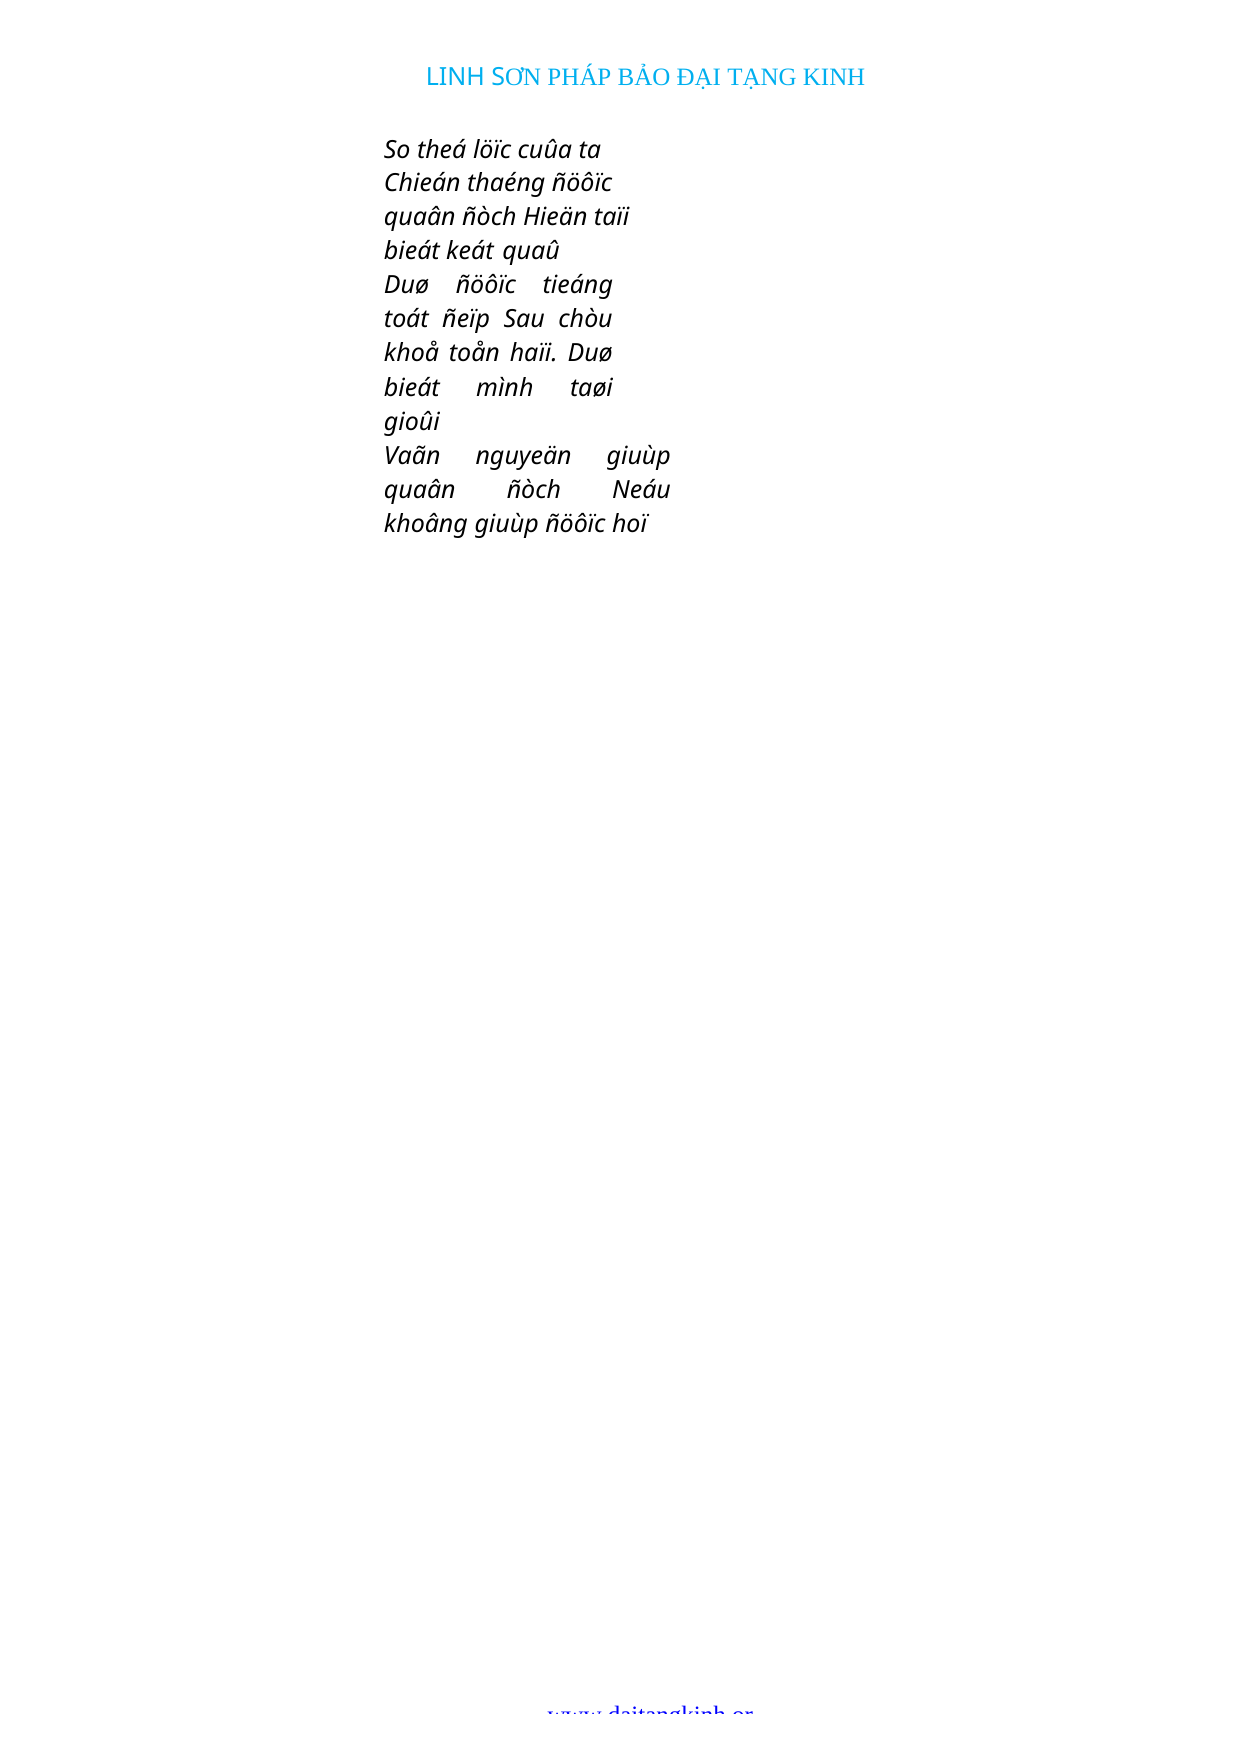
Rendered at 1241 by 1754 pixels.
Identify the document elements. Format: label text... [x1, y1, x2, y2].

text So theá löïc cuûa ta [384, 133, 1105, 165]
text Chieán thaéng ñöôïc quaân ñòch Hieän taïi bieát keát quaû [384, 165, 677, 267]
text Duø ñöôïc tieáng toát ñeïp Sau chòu khoå toån haïi. Duø bieát mình taøi gioûi [384, 267, 613, 437]
text Vaãn nguyeän giuùp quaân ñòch Neáu khoâng giuùp ñöôïc hoï [384, 437, 671, 539]
